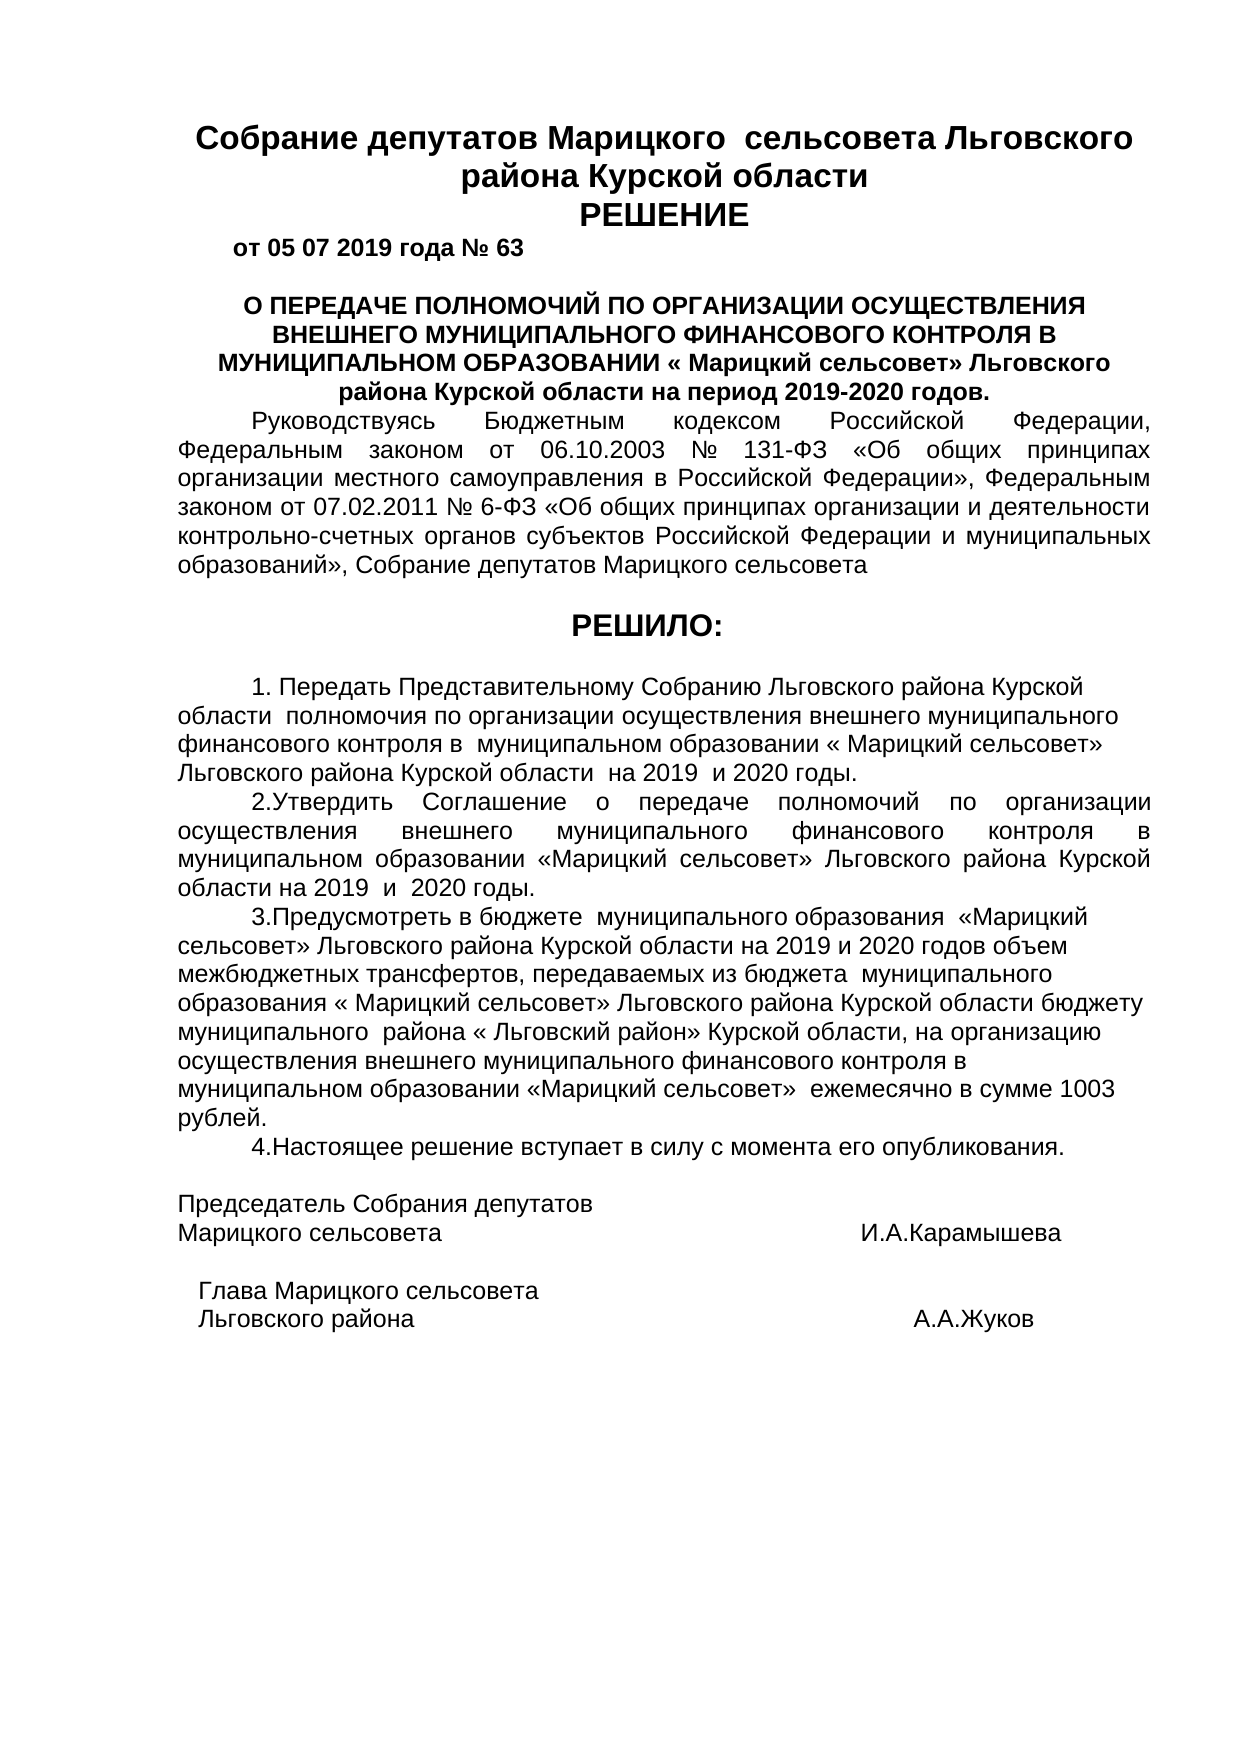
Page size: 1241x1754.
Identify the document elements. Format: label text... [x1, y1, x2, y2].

text 4.Настоящее решение вступает в силу с момента его опубликования. [177, 1132, 1152, 1161]
text Льговского района А.А.Жуков [177, 1304, 1152, 1333]
text 1. Передать Представительному Собранию Льговского района Курской области полномочия по организации осуществления внешнего муниципального финансового контроля в муниципальном образовании « Марицкий сельсовет» Льговского района Курской области на 2019 и 2020 годы. [177, 672, 1152, 787]
text 2.Утвердить Соглашение о передаче полномочий по организации осуществления внешнего муниципального финансового контроля в муниципальном образовании «Марицкий сельсовет» Льговского района Курской области на 2019 и 2020 годы. [177, 787, 1152, 902]
text Глава Марицкого сельсовета [177, 1276, 1152, 1304]
text от 05 07 2019 года № 63 [177, 233, 1152, 262]
text 3.Предусмотреть в бюджете муниципального образования «Марицкий сельсовет» Льговского района Курской области на 2019 и 2020 годов объем межбюджетных трансфертов, передаваемых из бюджета муниципального образования « Марицкий сельсовет» Льговского района Курской области бюджету муниципального района « Льговский район» Курской области, на организацию осуществления внешнего муниципального финансового контроля в муниципальном образовании «Марицкий сельсовет» ежемесячно в сумме 1003 рублей. [177, 902, 1152, 1132]
text Марицкого сельсовета И.А.Карамышева [177, 1218, 1152, 1247]
text РЕШИЛО: [177, 607, 1152, 643]
text РЕШЕНИЕ [177, 195, 1152, 233]
text Председатель Собрания депутатов [177, 1189, 1152, 1218]
text Собрание депутатов Марицкого сельсовета Льговского района Курской области [177, 118, 1152, 195]
text О ПЕРЕДАЧЕ ПОЛНОМОЧИЙ ПО ОРГАНИЗАЦИИ ОСУЩЕСТВЛЕНИЯ ВНЕШНЕГО МУНИЦИПАЛЬНОГО ФИНАНСОВОГО КОНТРОЛЯ В МУНИЦИПАЛЬНОМ ОБРАЗОВАНИИ « Марицкий сельсовет» Льговского района Курской области на период 2019-2020 годов. [177, 291, 1152, 406]
text Руководствуясь Бюджетным кодексом Российской Федерации, Федеральным законом от 06.10.2003 № 131-ФЗ «Об общих принципах организации местного самоуправления в Российской Федерации», Федеральным законом от 07.02.2011 № 6-ФЗ «Об общих принципах организации и деятельности контрольно-счетных органов субъектов Российской Федерации и муниципальных образований», Собрание депутатов Марицкого сельсовета [177, 406, 1152, 578]
